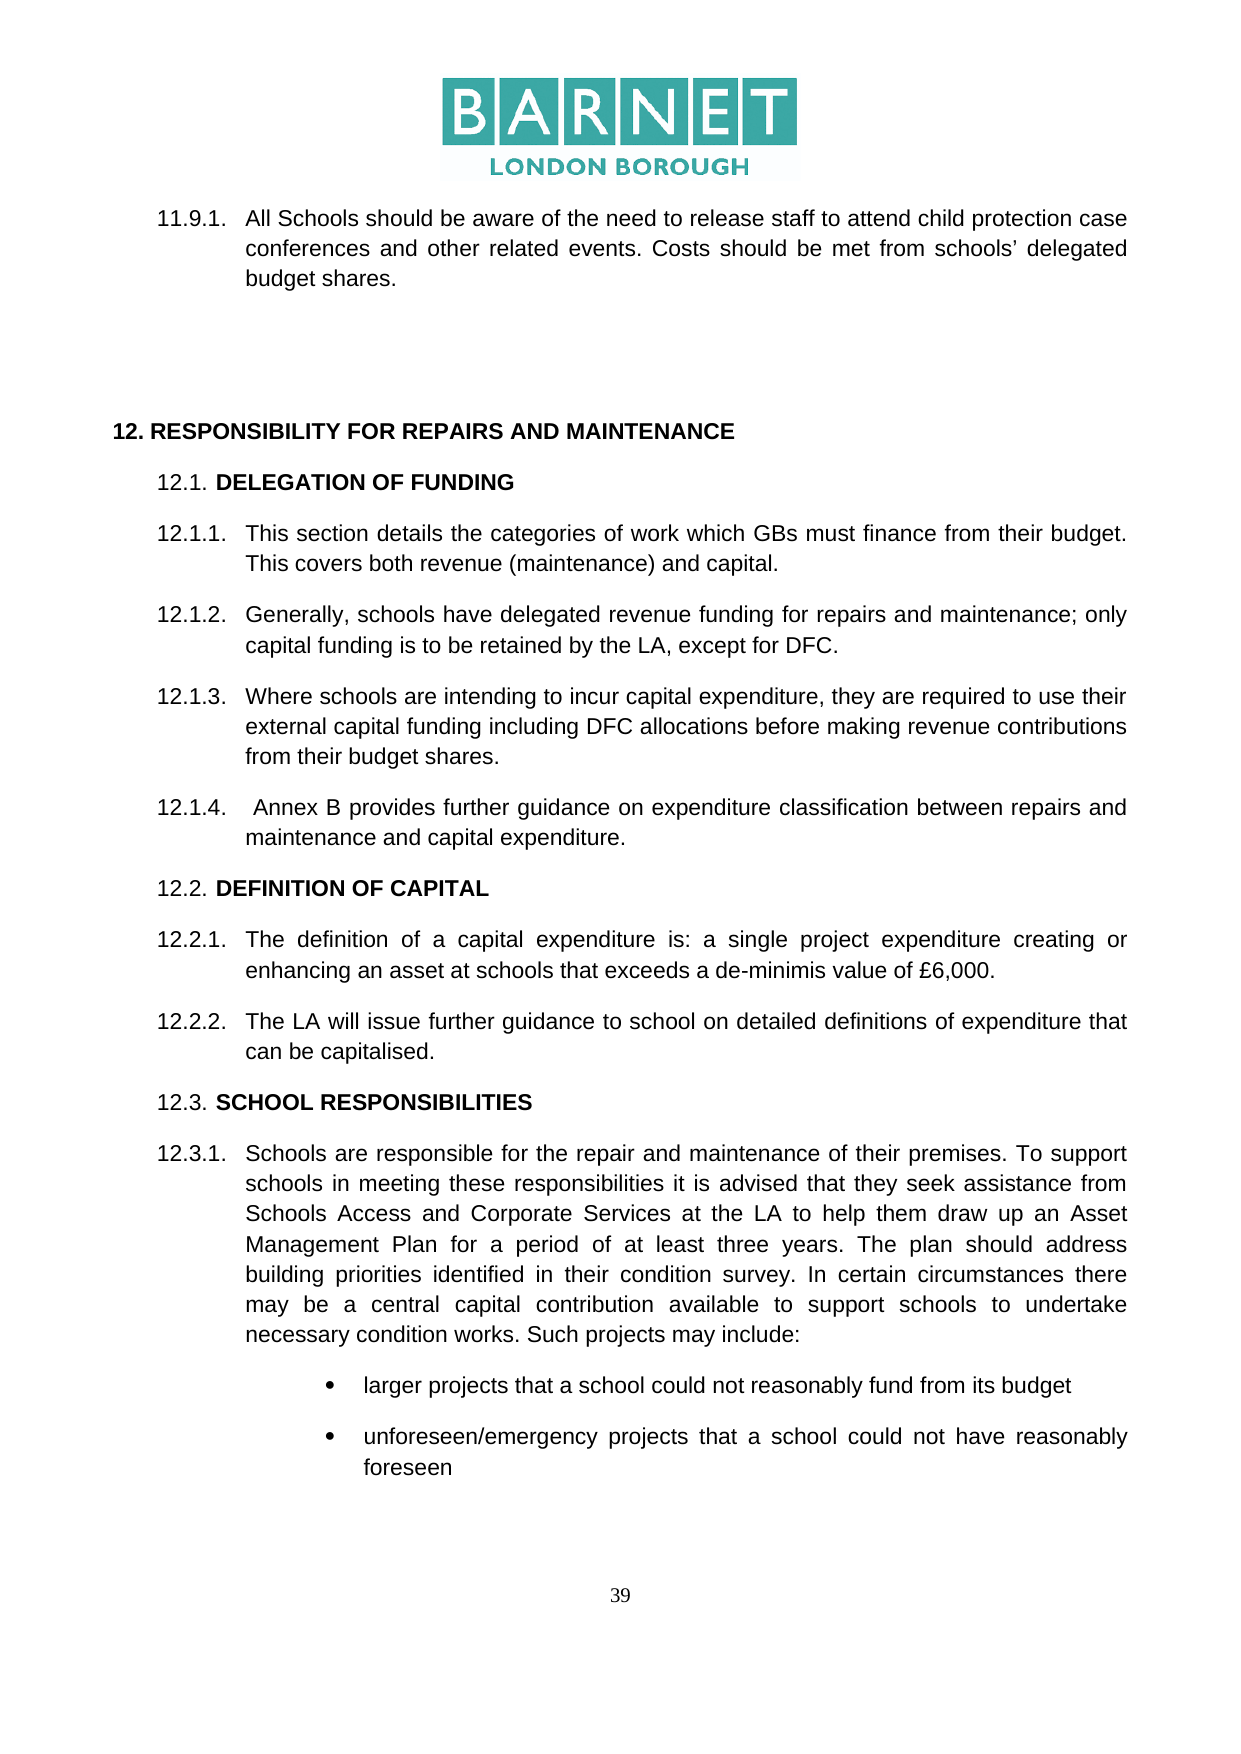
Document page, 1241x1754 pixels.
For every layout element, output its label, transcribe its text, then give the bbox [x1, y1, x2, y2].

list larger projects that a school could not reasonably fund from its budget [326, 1372, 1128, 1399]
list Schools are responsible for the repair and maintenance of their premises. To support schools in meeting these responsibilities it is advised that they seek assistance from Schools Access and Corporate Services at the LA to help them draw up an Asset Management Plan for a period of at least three years. The plan should address building priorities identified in their condition survey. In certain circumstances there may be a central capital contribution available to support schools to undertake necessary condition works. Such projects may include: [157, 1140, 1128, 1348]
list Where schools are intending to incur capital expenditure, they are required to use their external capital funding including DFC allocations before making revenue contributions from their budget shares. [157, 683, 1128, 769]
picture [439, 73, 801, 181]
list SCHOOL RESPONSIBILITIES [157, 1089, 1128, 1115]
list All Schools should be aware of the need to release staff to attend child protection case conferences and other related events. Costs should be met from schools’ delegated budget shares. [157, 204, 1128, 291]
list Generally, schools have delegated revenue funding for repairs and maintenance; only capital funding is to be retained by the LA, except for DFC. [157, 601, 1128, 658]
list DELEGATION OF FUNDING [157, 469, 1128, 496]
list The LA will issue further guidance to school on detailed definitions of expenditure that can be capitalised. [157, 1008, 1128, 1064]
list Annex B provides further guidance on expenditure classification between repairs and maintenance and capital expenditure. [157, 794, 1128, 851]
list DEFINITION OF CAPITAL [157, 875, 1128, 902]
list This section details the categories of work which GBs must finance from their budget. This covers both revenue (maintenance) and capital. [157, 520, 1128, 577]
list unforeseen/emergency projects that a school could not have reasonably foreseen [326, 1423, 1128, 1480]
list RESPONSIBILITY FOR REPAIRS AND MAINTENANCE [112, 418, 1128, 444]
list The definition of a capital expenditure is: a single project expenditure creating or enhancing an asset at schools that exceeds a de-minimis value of £6,000. [157, 926, 1128, 983]
